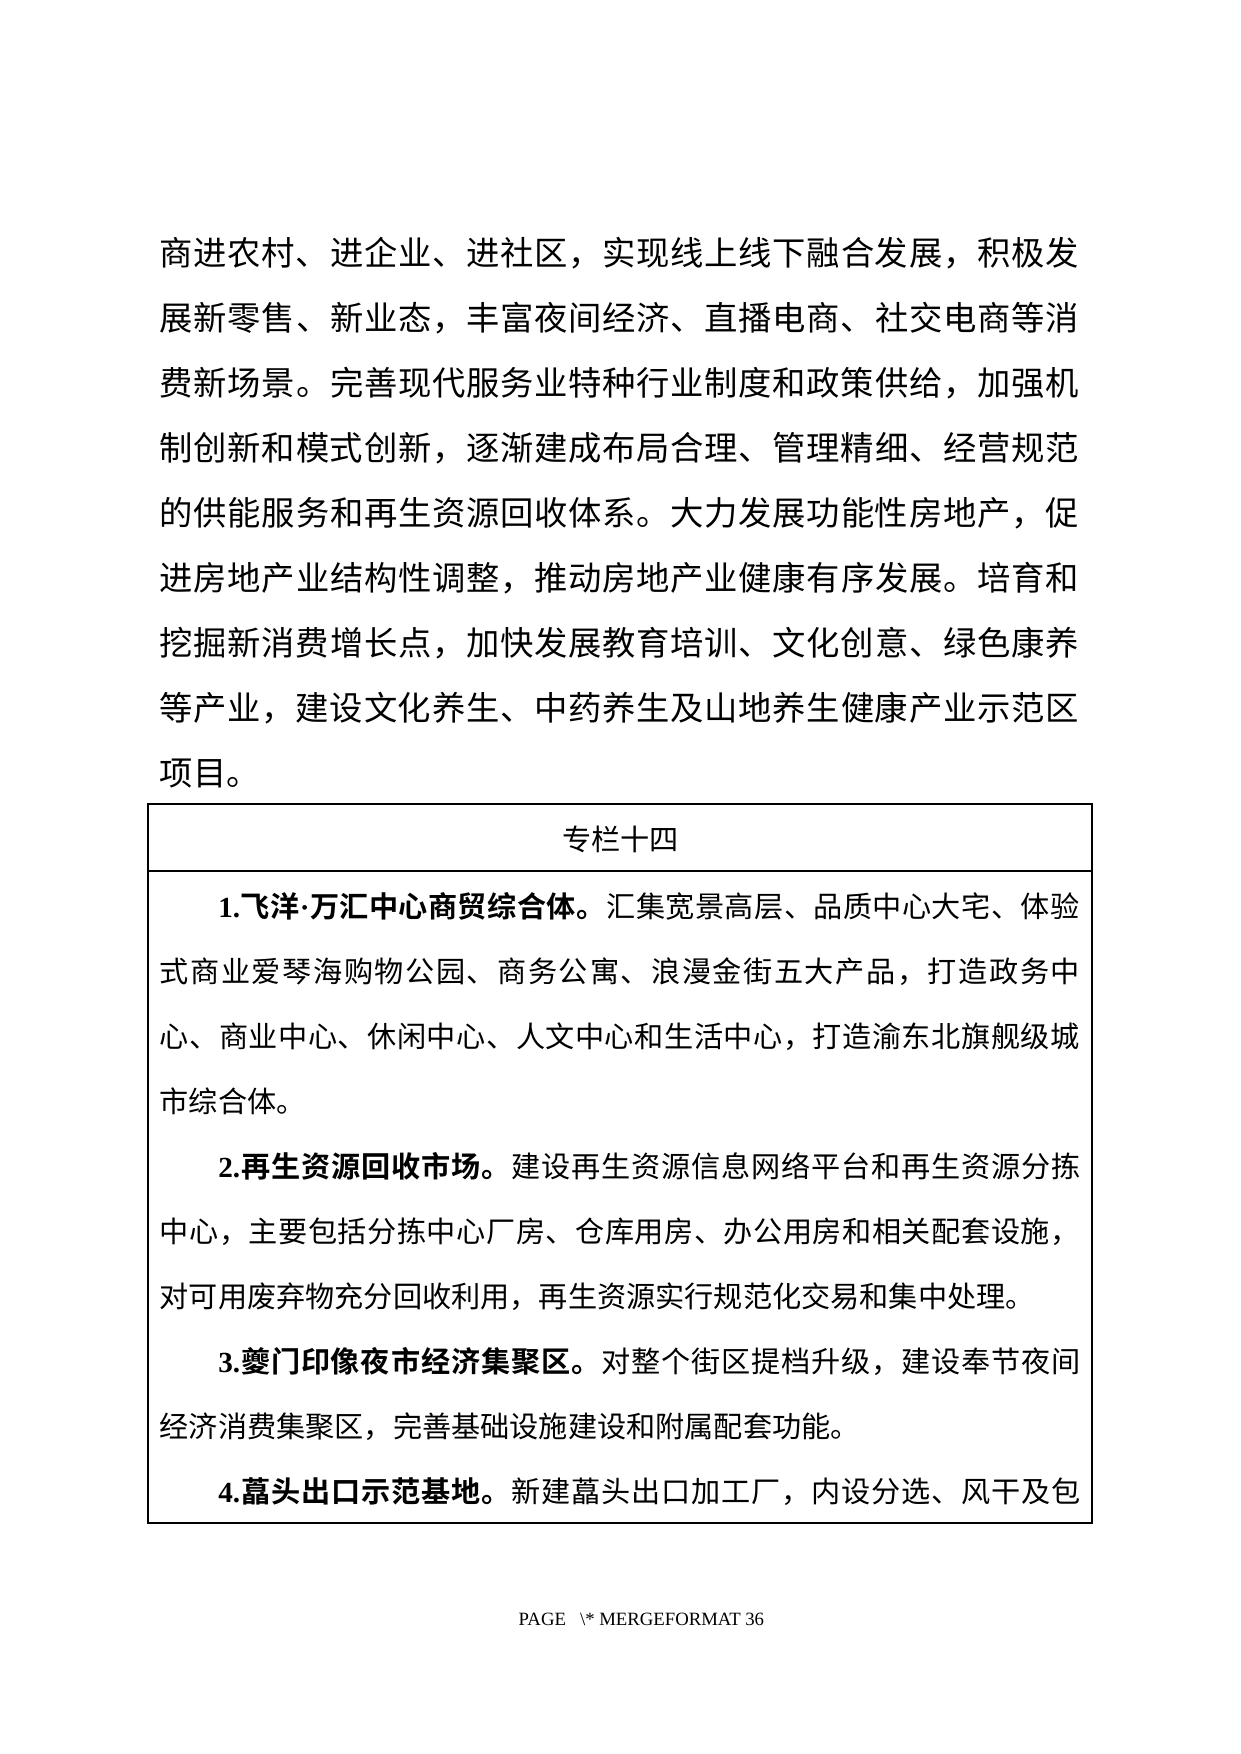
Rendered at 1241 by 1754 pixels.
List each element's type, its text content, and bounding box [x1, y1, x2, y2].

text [159, 218, 1081, 803]
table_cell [149, 872, 1091, 1522]
table_header 专栏十四 [149, 805, 1091, 870]
